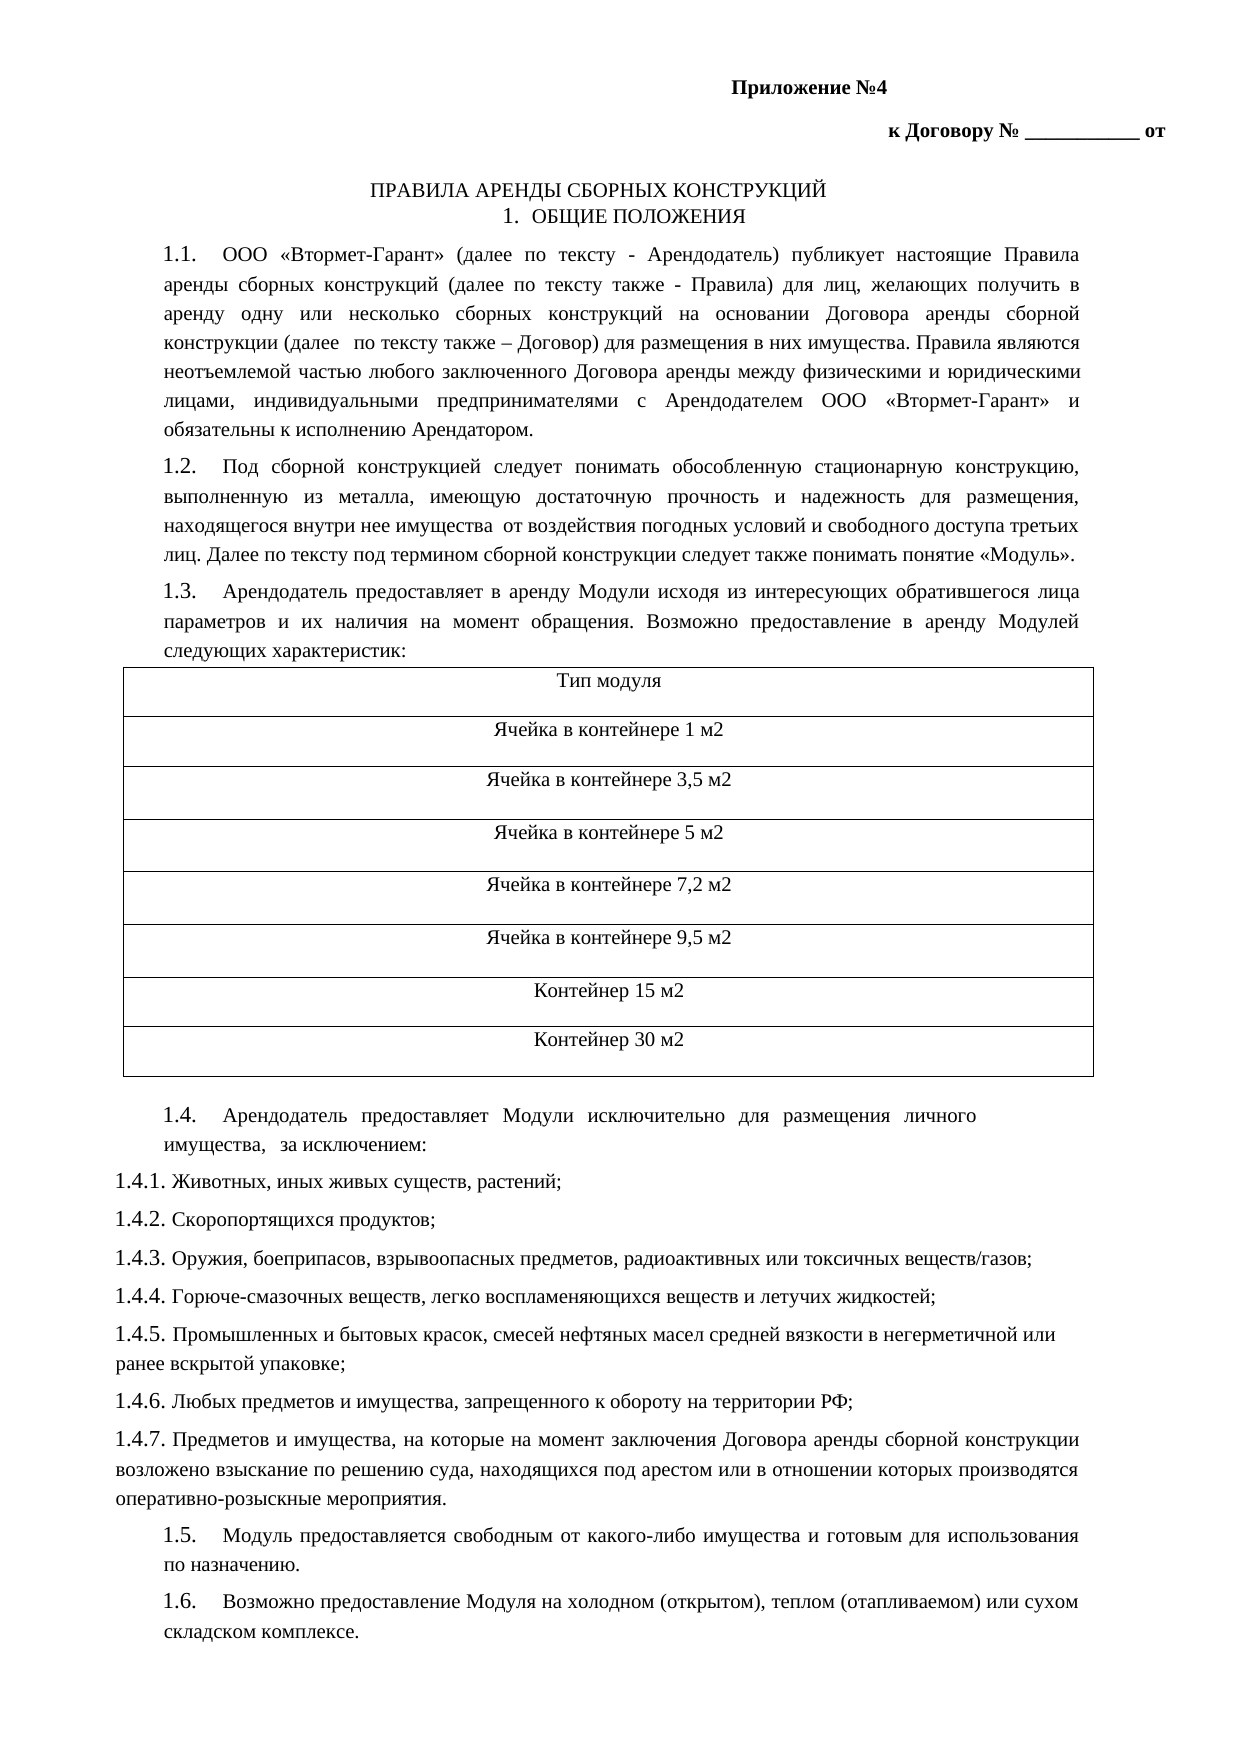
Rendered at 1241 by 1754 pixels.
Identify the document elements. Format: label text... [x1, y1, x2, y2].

list Горюче-смазочных веществ, легко воспламеняющихся веществ и летучих жидкостей; [114, 1282, 1165, 1308]
list Под сборной конструкцией следует понимать обособленную стационарную конструкцию, выполненную из металла, имеющую достаточную прочность и надежность для размещения, находящегося внутри нее имущества от воздействия погодных условий и свободного доступа третьих лиц. Далее по тексту под термином сборной конструкции следует также понимать понятие «Модуль». [162, 452, 1080, 566]
list Промышленных и бытовых красок, смесей нефтяных масел средней вязкости в негерметичной или ранее вскрытой упаковке; [114, 1320, 1079, 1375]
table_cell Контейнер 15 м2 [124, 978, 1093, 1026]
table_header Тип модуля [124, 668, 1093, 716]
list Любых предметов и имущества, запрещенного к обороту на территории РФ; [114, 1387, 1165, 1413]
list ОБЩИЕ ПОЛОЖЕНИЯ [502, 202, 1165, 229]
text к Договору № ___________ от [75, 118, 1165, 142]
table_cell Ячейка в контейнере 9,5 м2 [124, 925, 1093, 977]
text ПРАВИЛА АРЕНДЫ СБОРНЫХ КОНСТРУКЦИЙ [91, 178, 1106, 202]
list Модуль предоставляется свободным от какого-либо имущества и готовым для использования по назначению. [162, 1521, 1080, 1576]
list Арендодатель предоставляет в аренду Модули исходя из интересующих обратившегося лица параметров и их наличия на момент обращения. Возможно предоставление в аренду Модулей следующих характеристик: [162, 577, 1080, 662]
list Оружия, боеприпасов, взрывоопасных предметов, радиоактивных или токсичных веществ/газов; [114, 1244, 1165, 1270]
list ООО «Втормет-Гарант» (далее по тексту - Арендодатель) публикует настоящие Правила аренды сборных конструкций (далее по тексту также - Правила) для лиц, желающих получить в аренду одну или несколько сборных конструкций на основании Договора аренды сборной конструкции (далее по тексту также – Договор) для размещения в них имущества. Правила являются неотъемлемой частью любого заключенного Договора аренды между физическими и юридическими лицами, индивидуальными предпринимателями с Арендодателем ООО «Втормет-Гарант» и обязательны к исполнению Арендатором. [162, 241, 1081, 441]
list Арендодатель предоставляет Модули исключительно для размещения личного имущества, за исключением: [162, 1101, 1079, 1156]
list Предметов и имущества, на которые на момент заключения Договора аренды сборной конструкции возложено взыскание по решению суда, находящихся под арестом или в отношении которых производятся оперативно-розыскные мероприятия. [114, 1425, 1080, 1509]
list Животных, иных живых существ, растений; [114, 1167, 1165, 1194]
table_cell Ячейка в контейнере 5 м2 [124, 820, 1093, 871]
list Скоропортящихся продуктов; [114, 1205, 1165, 1232]
table_cell Ячейка в контейнере 3,5 м2 [124, 767, 1093, 818]
table_cell Контейнер 30 м2 [124, 1027, 1093, 1076]
text Приложение №4 [75, 75, 1165, 99]
list Возможно предоставление Модуля на холодном (открытом), теплом (отапливаемом) или сухом складском комплексе. [162, 1587, 1080, 1643]
table_cell Ячейка в контейнере 1 м2 [124, 717, 1093, 766]
table_cell Ячейка в контейнере 7,2 м2 [124, 872, 1093, 924]
